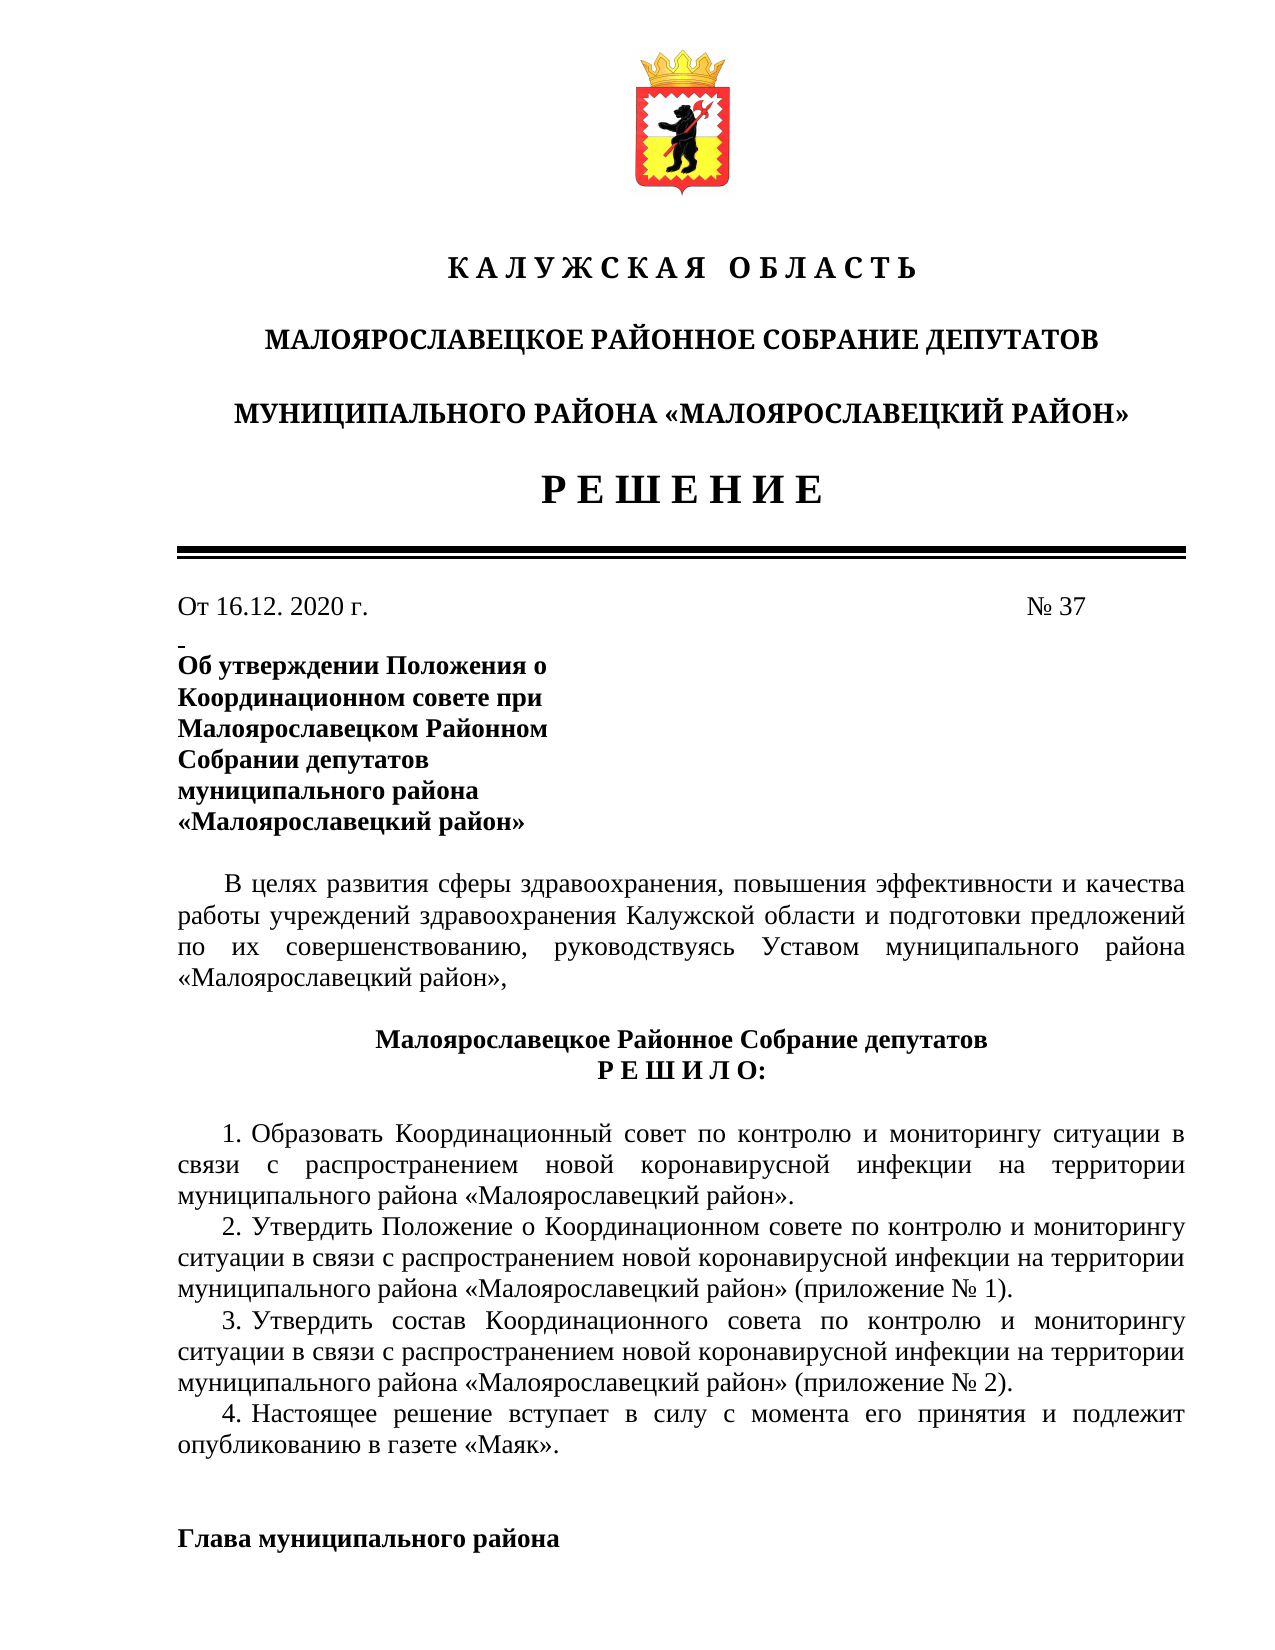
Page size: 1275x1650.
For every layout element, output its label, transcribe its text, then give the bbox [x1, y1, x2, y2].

subtitle Р Е Ш Е Н И Е [177, 465, 1186, 513]
text Координационном совете при [177, 681, 1186, 712]
list Образовать Координационный совет по контролю и мониторингу ситуации в связи с распространением новой коронавирусной инфекции на территории муниципального района «Малоярославецкий район». [177, 1117, 1186, 1210]
text муниципального района [177, 774, 1186, 805]
title МАЛОЯРОСЛАВЕЦКОЕ РАЙОННОЕ СОБРАНИЕ ДЕПУТАТОВ [177, 321, 1186, 357]
picture [629, 49, 735, 198]
title МУНИЦИПАЛЬНОГО РАЙОНА «МАЛОЯРОСЛАВЕЦКИЙ РАЙОН» [177, 394, 1186, 431]
text Об утверждении Положения о [177, 649, 1186, 681]
list Утвердить Положение о Координационном совете по контролю и мониторингу ситуации в связи с распространением новой коронавирусной инфекции на территории муниципального района «Малоярославецкий район» (приложение № 1). [177, 1210, 1186, 1304]
text Малоярославецкое Районное Собрание депутатов [177, 1023, 1186, 1054]
text Глава муниципального района [177, 1522, 1186, 1553]
text В целях развития сферы здравоохранения, повышения эффективности и качества работы учреждений здравоохранения Калужской области и подготовки предложений по их совершенствованию, руководствуясь Уставом муниципального района «Малоярославецкий район», [177, 868, 1186, 992]
text От 16.12. 2020 г. № 37 [177, 589, 1186, 621]
text «Малоярославецкий район» [177, 805, 1186, 836]
title К А Л У Ж С К А Я О Б Л А С Т Ь [177, 247, 1186, 287]
text Малоярославецком Районном [177, 712, 1186, 743]
text Р Е Ш И Л О: [177, 1054, 1186, 1086]
text Собрании депутатов [177, 743, 1186, 774]
list Утвердить состав Координационного совета по контролю и мониторингу ситуации в связи с распространением новой коронавирусной инфекции на территории муниципального района «Малоярославецкий район» (приложение № 2). [177, 1304, 1186, 1397]
list Настоящее решение вступает в силу с момента его принятия и подлежит опубликованию в газете «Маяк». [177, 1397, 1186, 1459]
